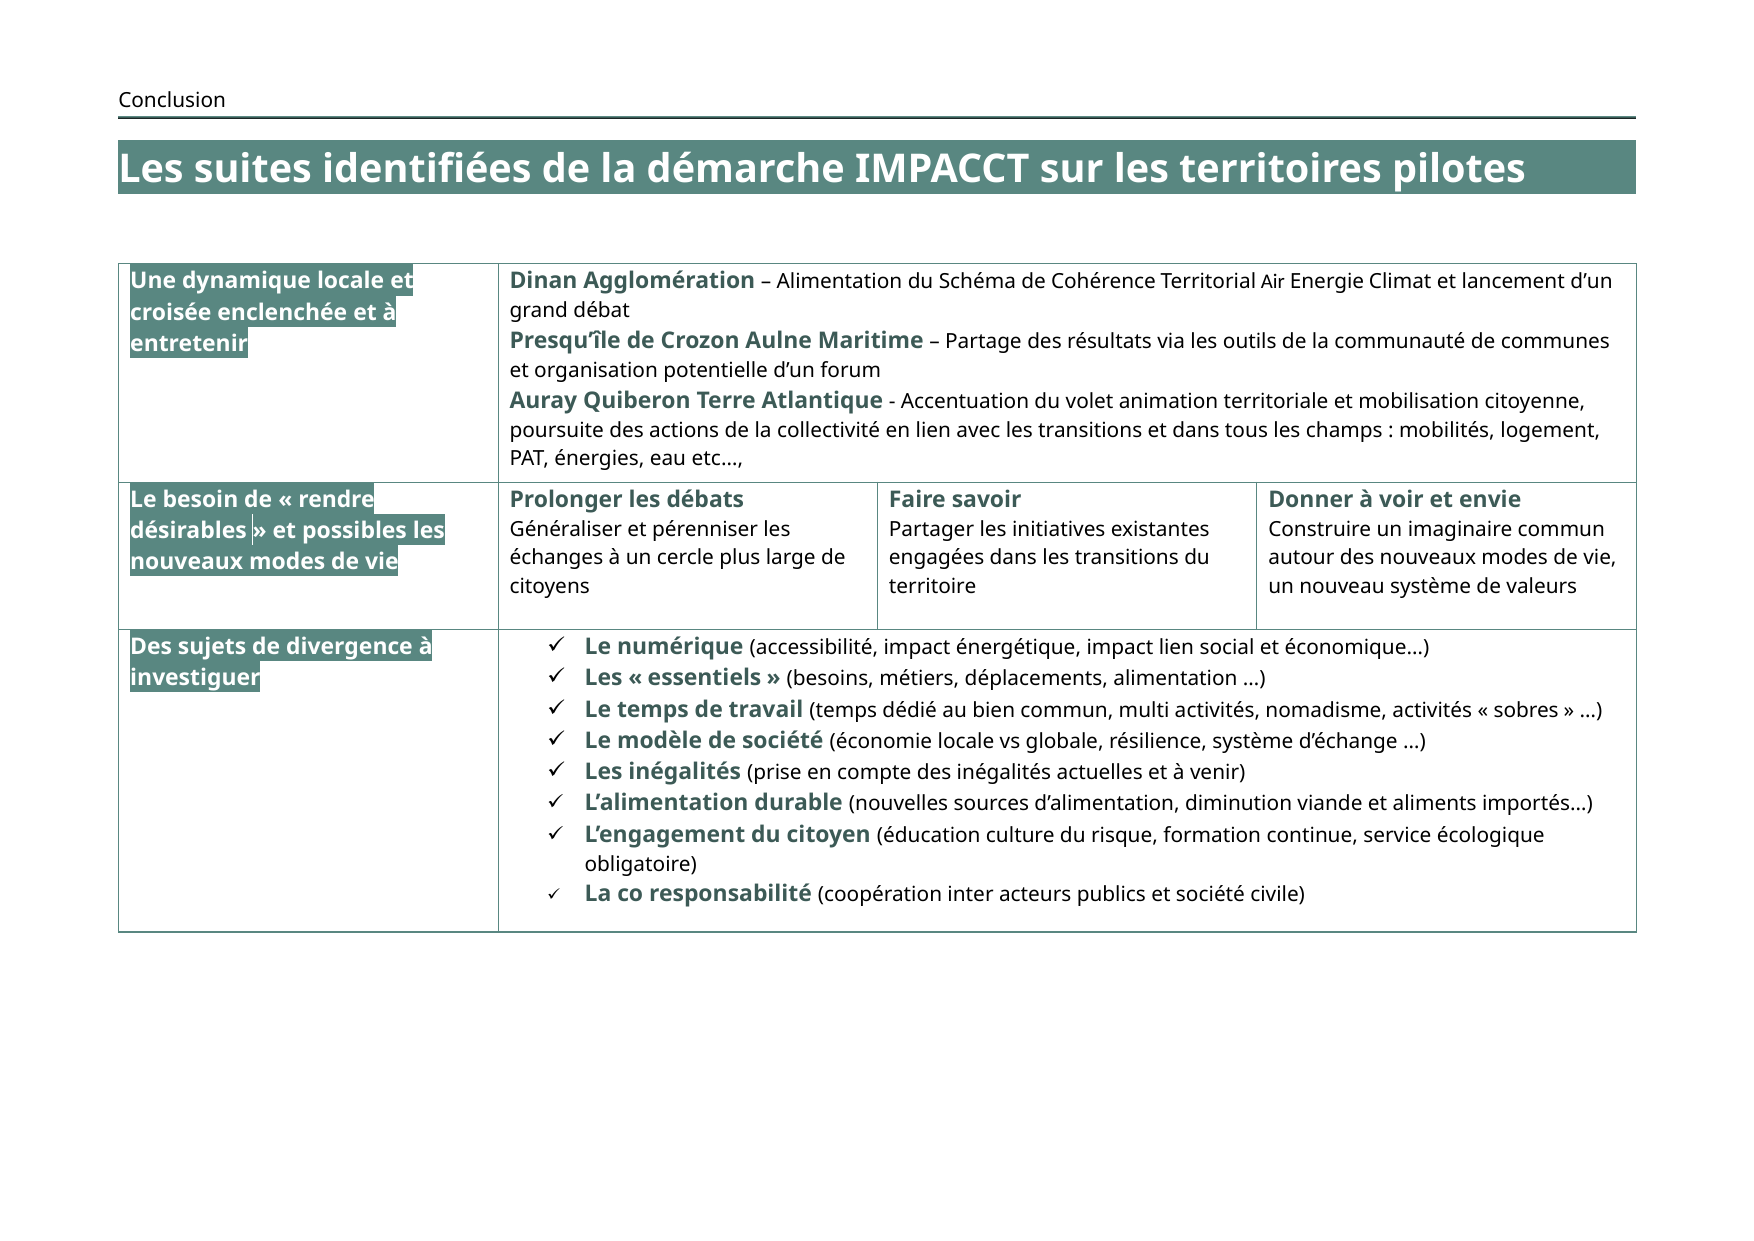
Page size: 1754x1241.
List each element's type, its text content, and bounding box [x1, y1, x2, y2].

table_cell Faire savoir Partager les initiatives existantes engagées dans les transitions du territoire [878, 483, 1256, 629]
table_cell Le numérique (accessibilité, impact énergétique, impact lien social et économique…) Les « essentiels » (besoins, métiers, déplacements, alimentation …) Le temps de travail (temps dédié au bien commun, multi activités, nomadisme, activités « sobres » …) Le modèle de société (économie locale vs globale, résilience, système d’échange …) Les inégalités (prise en compte des inégalités actuelles et à venir) L’alimentation durable (nouvelles sources d’alimentation, diminution viande et aliments importés…) L’engagement du citoyen (éducation culture du risque, formation continue, service écologique obligatoire) La co responsabilité (coopération inter acteurs publics et société civile) [499, 630, 1636, 931]
table_cell Des sujets de divergence à investiguer [119, 630, 498, 931]
table_header Une dynamique locale et croisée enclenchée et à entretenir [119, 264, 498, 482]
table_cell Prolonger les débats Généraliser et pérenniser les échanges à un cercle plus large de citoyens [499, 483, 877, 629]
table_cell Donner à voir et envie Construire un imaginaire commun autour des nouveaux modes de vie, un nouveau système de valeurs [1257, 483, 1636, 629]
subtitle Les suites identifiées de la démarche IMPACCT sur les territoires pilotes [118, 140, 1636, 194]
table_cell Le besoin de « rendre désirables » et possibles les nouveaux modes de vie [119, 483, 498, 629]
table_header Dinan Agglomération – Alimentation du Schéma de Cohérence Territorial Air Energie Climat et lancement d’un grand débat Presqu’île de Crozon Aulne Maritime – Partage des résultats via les outils de la communauté de communes et organisation potentielle d’un forum Auray Quiberon Terre Atlantique - Accentuation du volet animation territoriale et mobilisation citoyenne, poursuite des actions de la collectivité en lien avec les transitions et dans tous les champs : mobilités, logement, PAT, énergies, eau etc…, [499, 264, 1636, 482]
